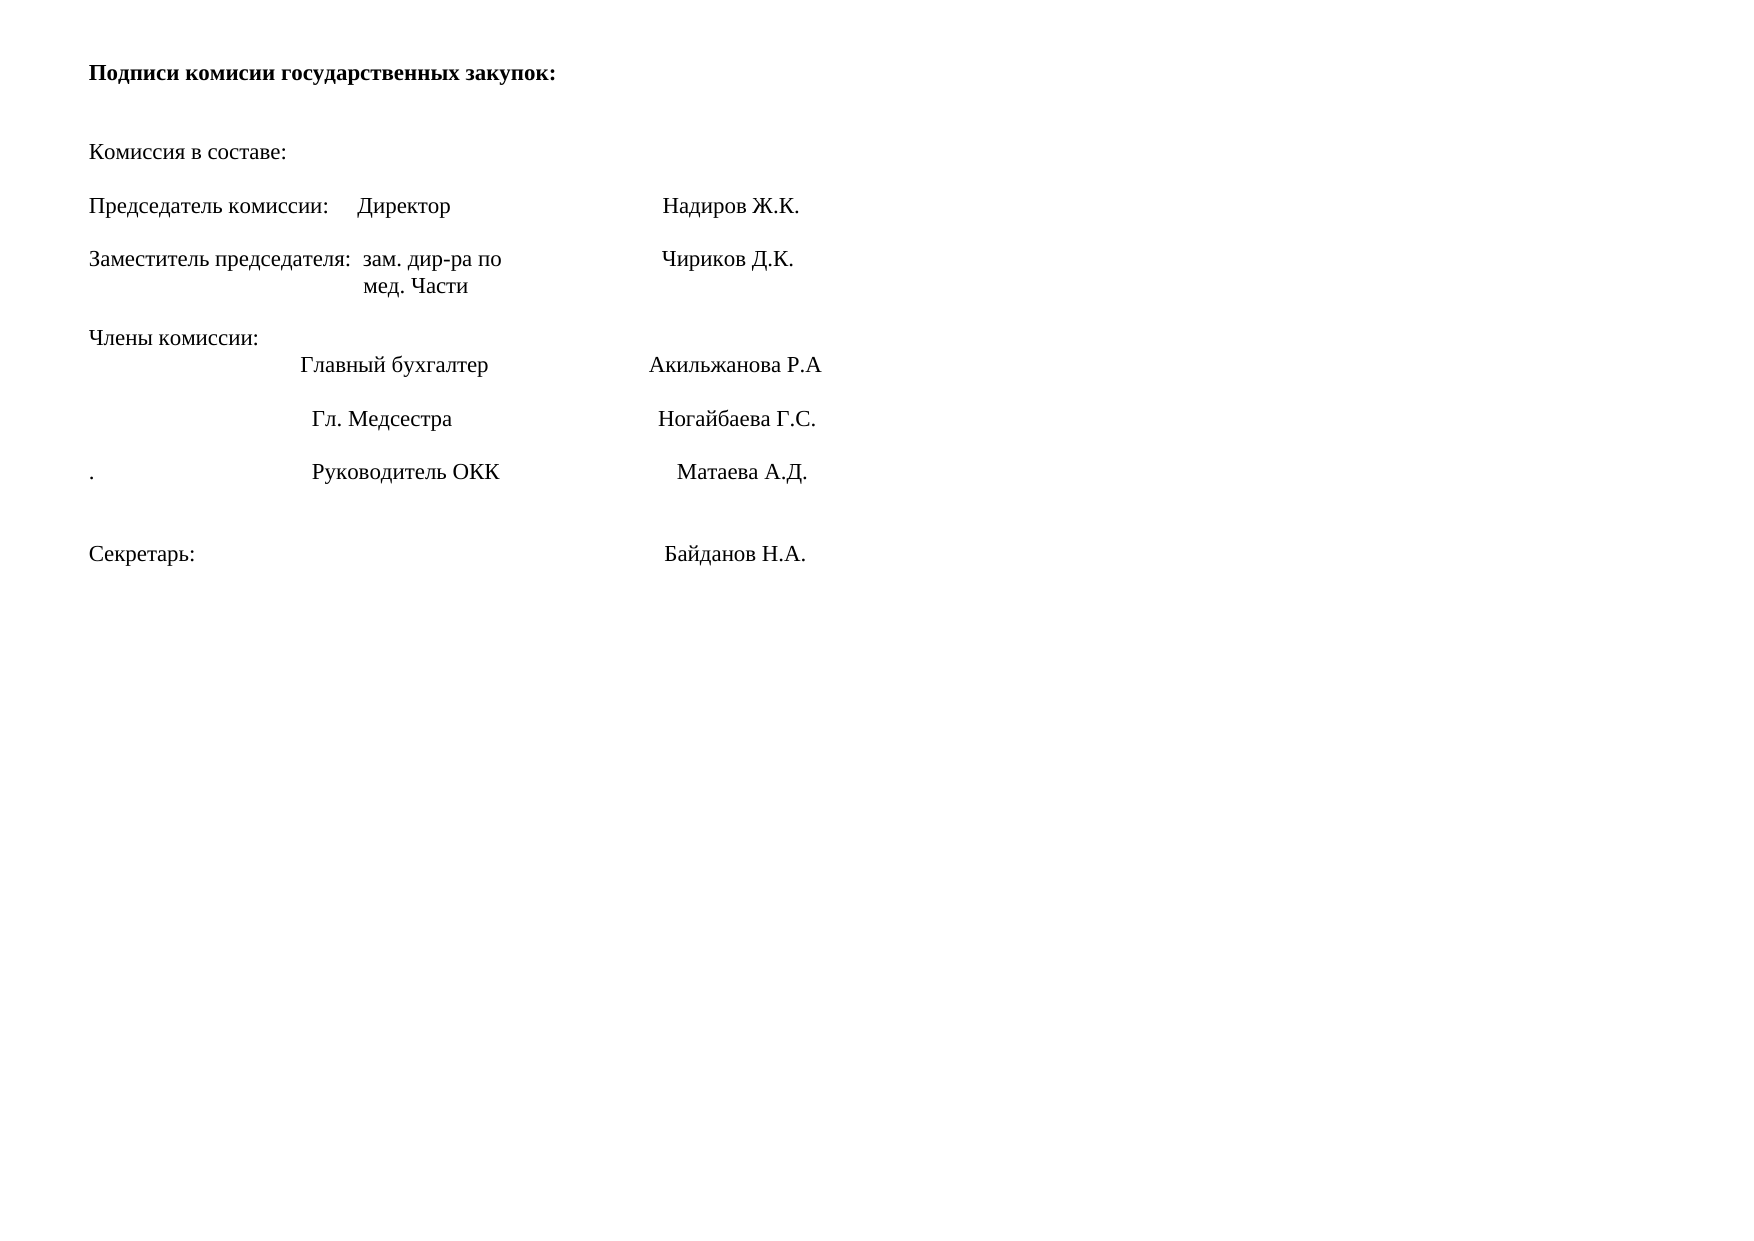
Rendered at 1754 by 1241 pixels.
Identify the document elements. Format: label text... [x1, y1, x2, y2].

text Гл. Медсестра Ногайбаева Г.С. [89, 405, 1683, 431]
text Подписи комисии государственных закупок: [89, 59, 1683, 86]
text Заместитель председателя: зам. дир-ра по Чириков Д.К. [89, 245, 1683, 272]
text мед. Части [89, 272, 1683, 298]
text Председатель комиссии: Директор Надиров Ж.К. [89, 193, 1683, 219]
text Комиссия в составе: [89, 138, 1683, 164]
text Главный бухгалтер Акильжанова Р.А [89, 351, 1683, 377]
text Секретарь: Байданов Н.А. [89, 540, 1683, 567]
text . Руководитель ОКК Матаева А.Д. [89, 458, 1683, 484]
text Члены комиссии: [89, 324, 1683, 351]
